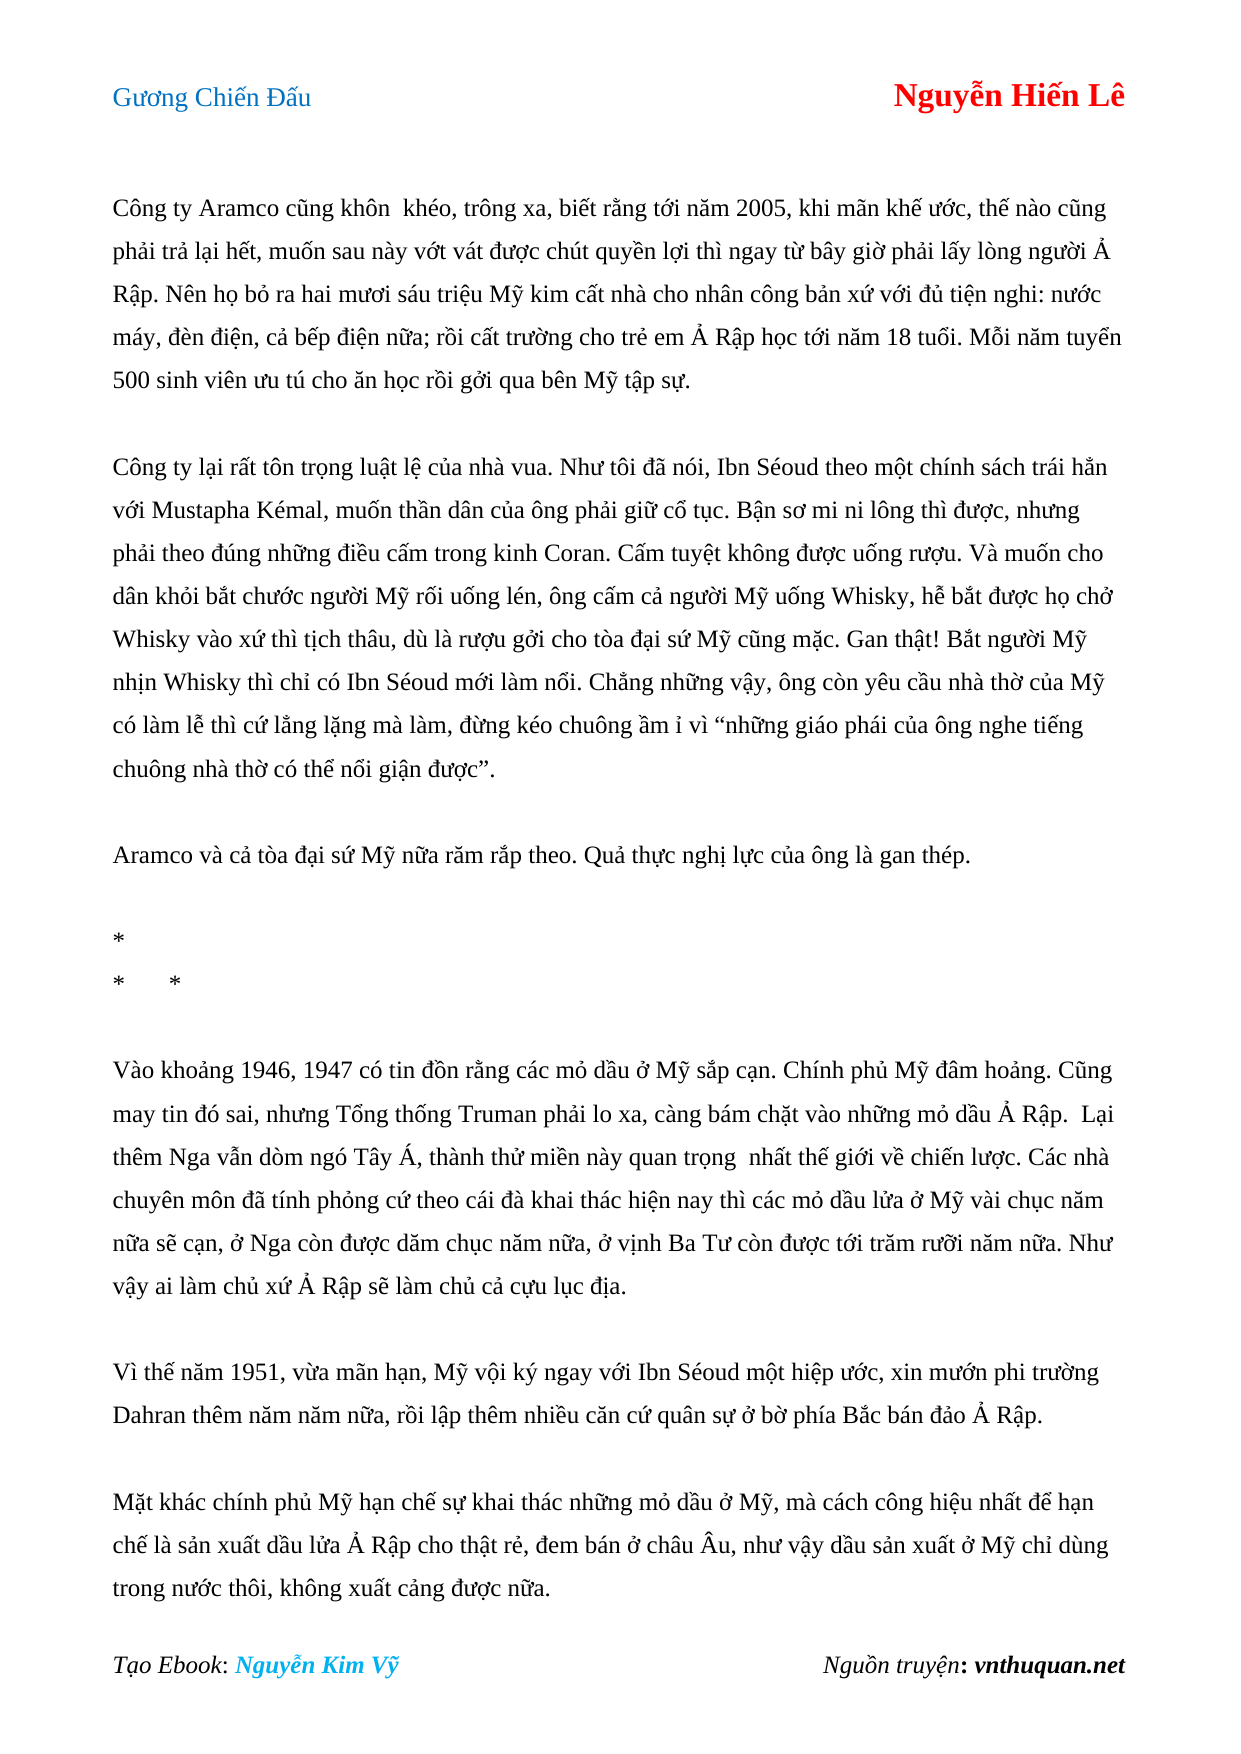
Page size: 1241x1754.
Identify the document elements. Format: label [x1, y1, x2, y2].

text [112, 150, 1128, 1602]
